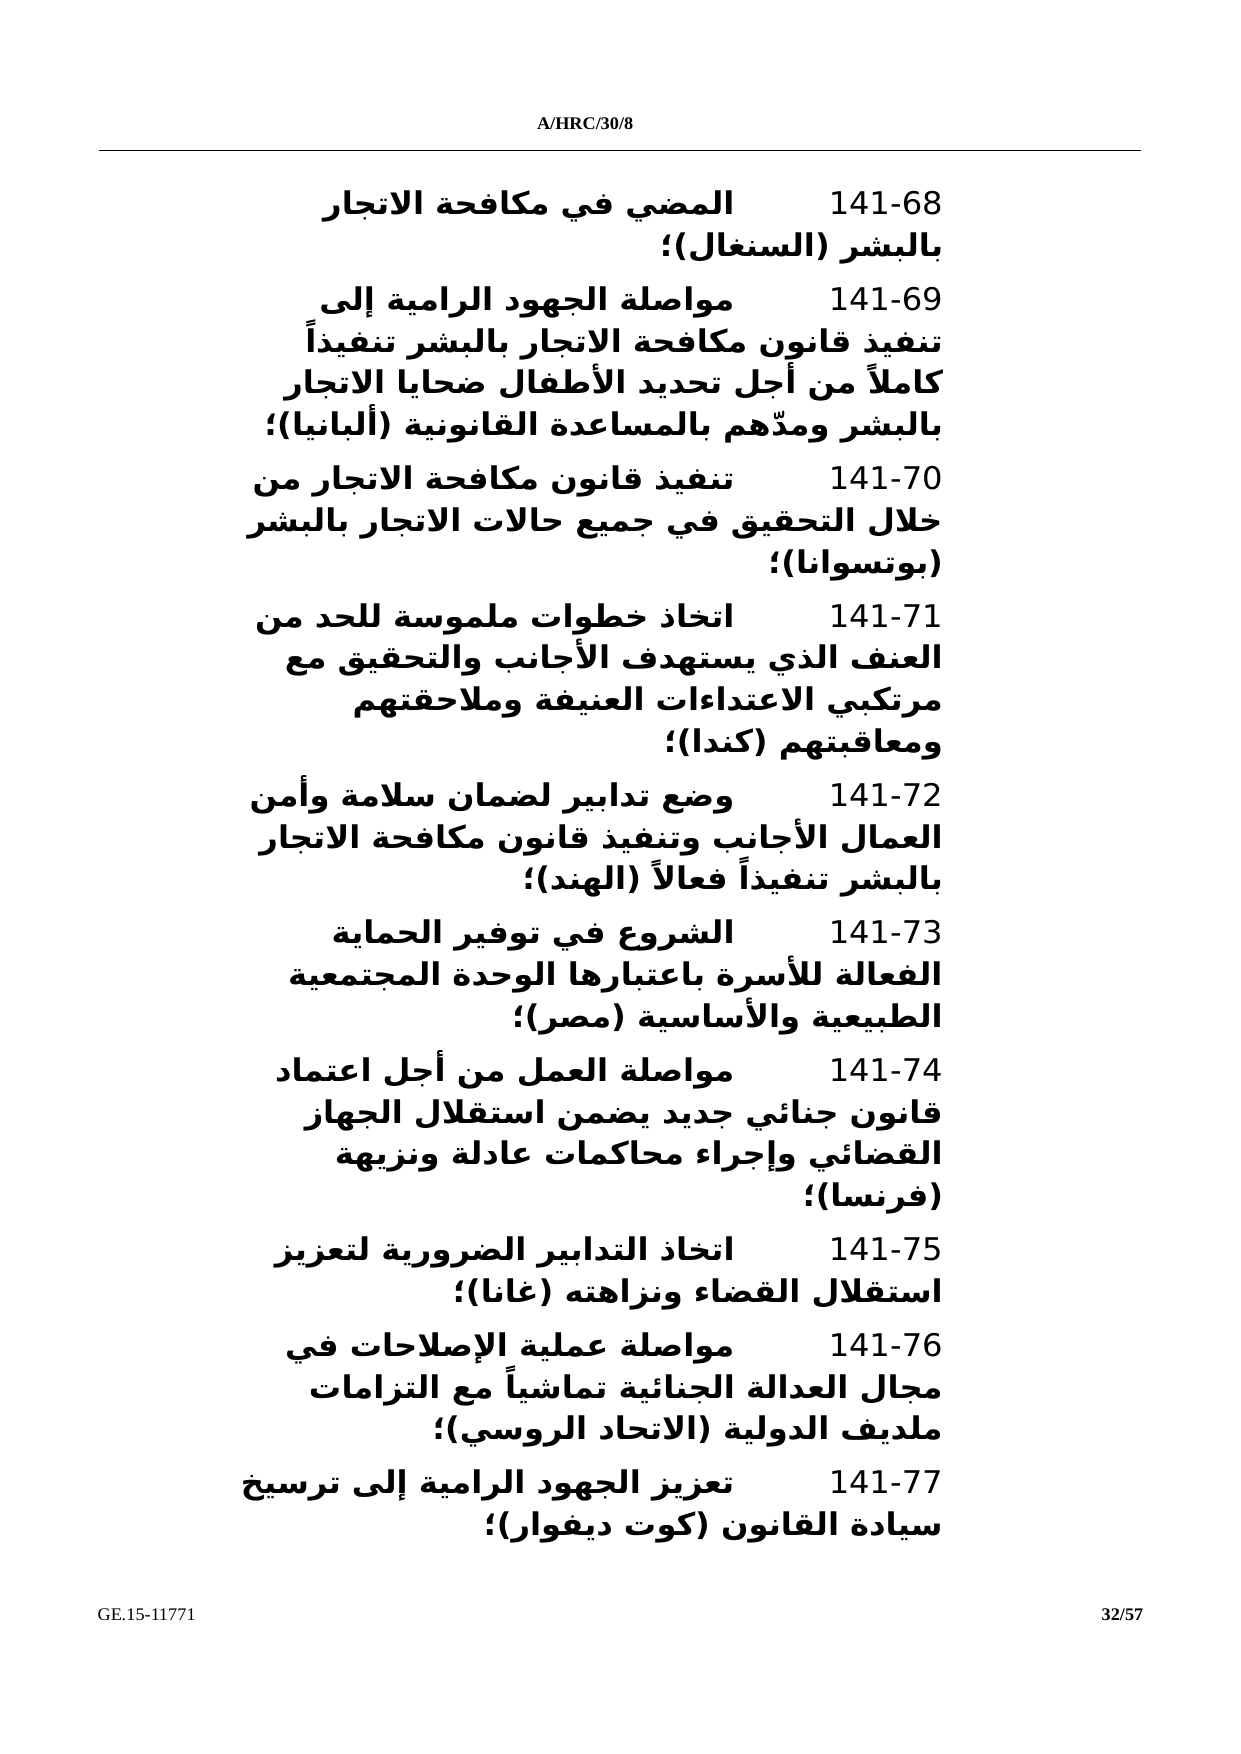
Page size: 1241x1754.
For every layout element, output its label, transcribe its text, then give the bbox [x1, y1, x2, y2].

text 141-73 الشروع في توفير الحماية الفعالة للأسرة باعتبارها الوحدة المجتمعية الطبيعية والأساسية (مصر)؛ [229, 911, 943, 1036]
text 141-77 تعزيز الجهود الرامية إلى ترسيخ سيادة القانون (كوت ديفوار)؛ [229, 1461, 943, 1544]
text 141-76 مواصلة عملية الإصلاحات في مجال العدالة الجنائية تماشياً مع التزامات ملديف الدولية (الاتحاد الروسي)؛ [229, 1323, 943, 1448]
text 141-75 اتخاذ التدابير الضرورية لتعزيز استقلال القضاء ونزاهته (غانا)؛ [229, 1227, 943, 1311]
text 141-74 مواصلة العمل من أجل اعتماد قانون جنائي جديد يضمن استقلال الجهاز القضائي وإجراء محاكمات عادلة ونزيهة (فرنسا)؛ [229, 1048, 943, 1215]
text 141-71 اتخاذ خطوات ملموسة للحد من العنف الذي يستهدف الأجانب والتحقيق مع مرتكبي الاعتداءات العنيفة وملاحقتهم ومعاقبتهم (كندا)؛ [229, 594, 943, 761]
text 141-72 وضع تدابير لضمان سلامة وأمن العمال الأجانب وتنفيذ قانون مكافحة الاتجار بالبشر تنفيذاً فعالاً (الهند)؛ [229, 773, 943, 898]
text 141-70 تنفيذ قانون مكافحة الاتجار من خلال التحقيق في جميع حالات الاتجار بالبشر (بوتسوانا)؛ [229, 456, 943, 581]
text 141-69 مواصلة الجهود الرامية إلى تنفيذ قانون مكافحة الاتجار بالبشر تنفيذاً كاملاً من أجل تحديد الأطفال ضحايا الاتجار بالبشر ومدّهم بالمساعدة القانونية (ألبانيا)؛ [229, 277, 943, 444]
text 141-68 المضي في مكافحة الاتجار بالبشر (السنغال)؛ [229, 181, 943, 265]
